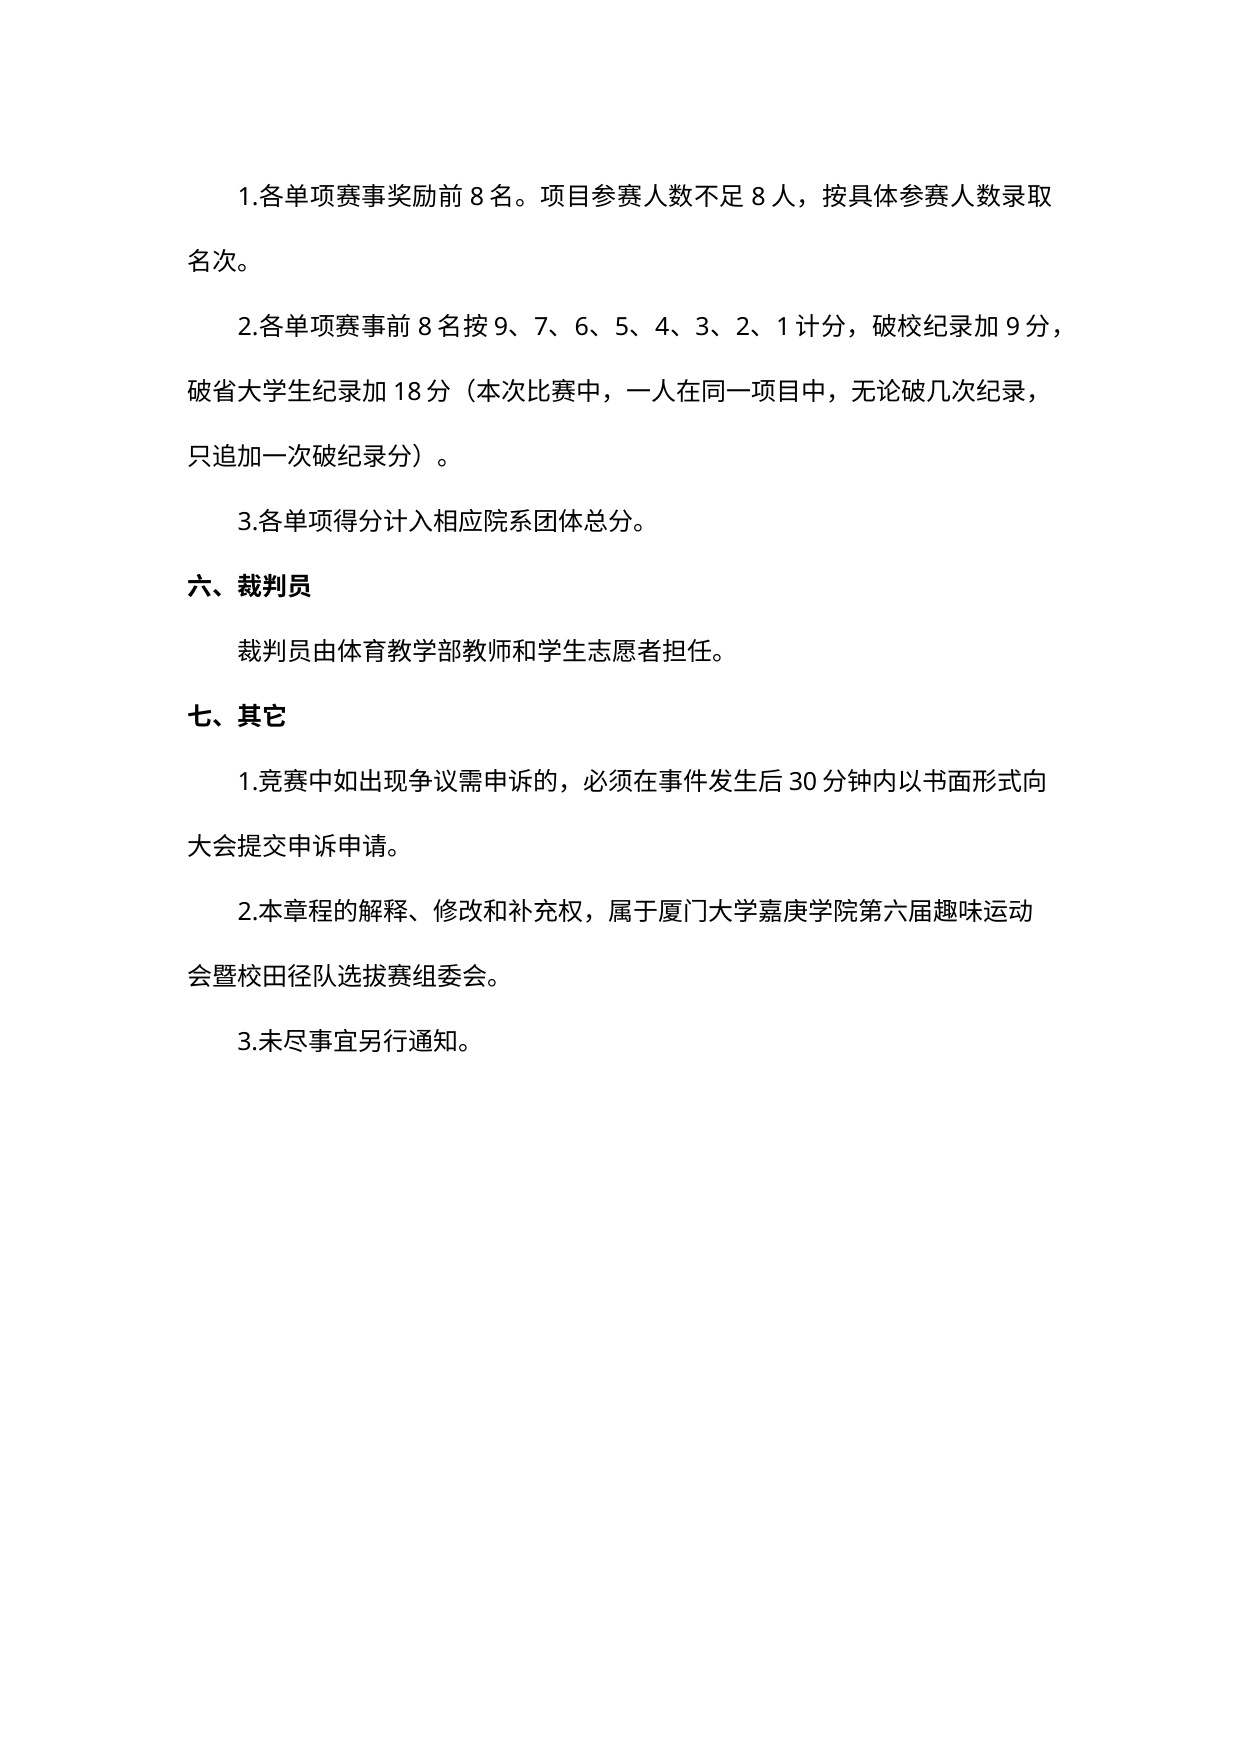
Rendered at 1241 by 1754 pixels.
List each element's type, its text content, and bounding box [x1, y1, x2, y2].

text 七、其它 [187, 682, 1053, 747]
text 3.各单项得分计入相应院系团体总分。 [187, 487, 1053, 552]
text 2.各单项赛事前8名按9、7、6、5、4、3、2、1计分，破校纪录加9分，破省大学生纪录加18分（本次比赛中，一人在同一项目中，无论破几次纪录，只追加一次破纪录分）。 [187, 292, 1053, 487]
text 1.各单项赛事奖励前8名。项目参赛人数不足8人，按具体参赛人数录取名次。 [187, 162, 1053, 292]
text 2.本章程的解释、修改和补充权，属于厦门大学嘉庚学院第六届趣味运动会暨校田径队选拔赛组委会。 [187, 877, 1053, 1007]
text 六、裁判员 [187, 552, 1053, 617]
text 1.竞赛中如出现争议需申诉的，必须在事件发生后30分钟内以书面形式向大会提交申诉申请。 [187, 747, 1053, 877]
text 裁判员由体育教学部教师和学生志愿者担任。 [187, 617, 1053, 682]
text 3.未尽事宜另行通知。 [187, 1007, 1053, 1072]
